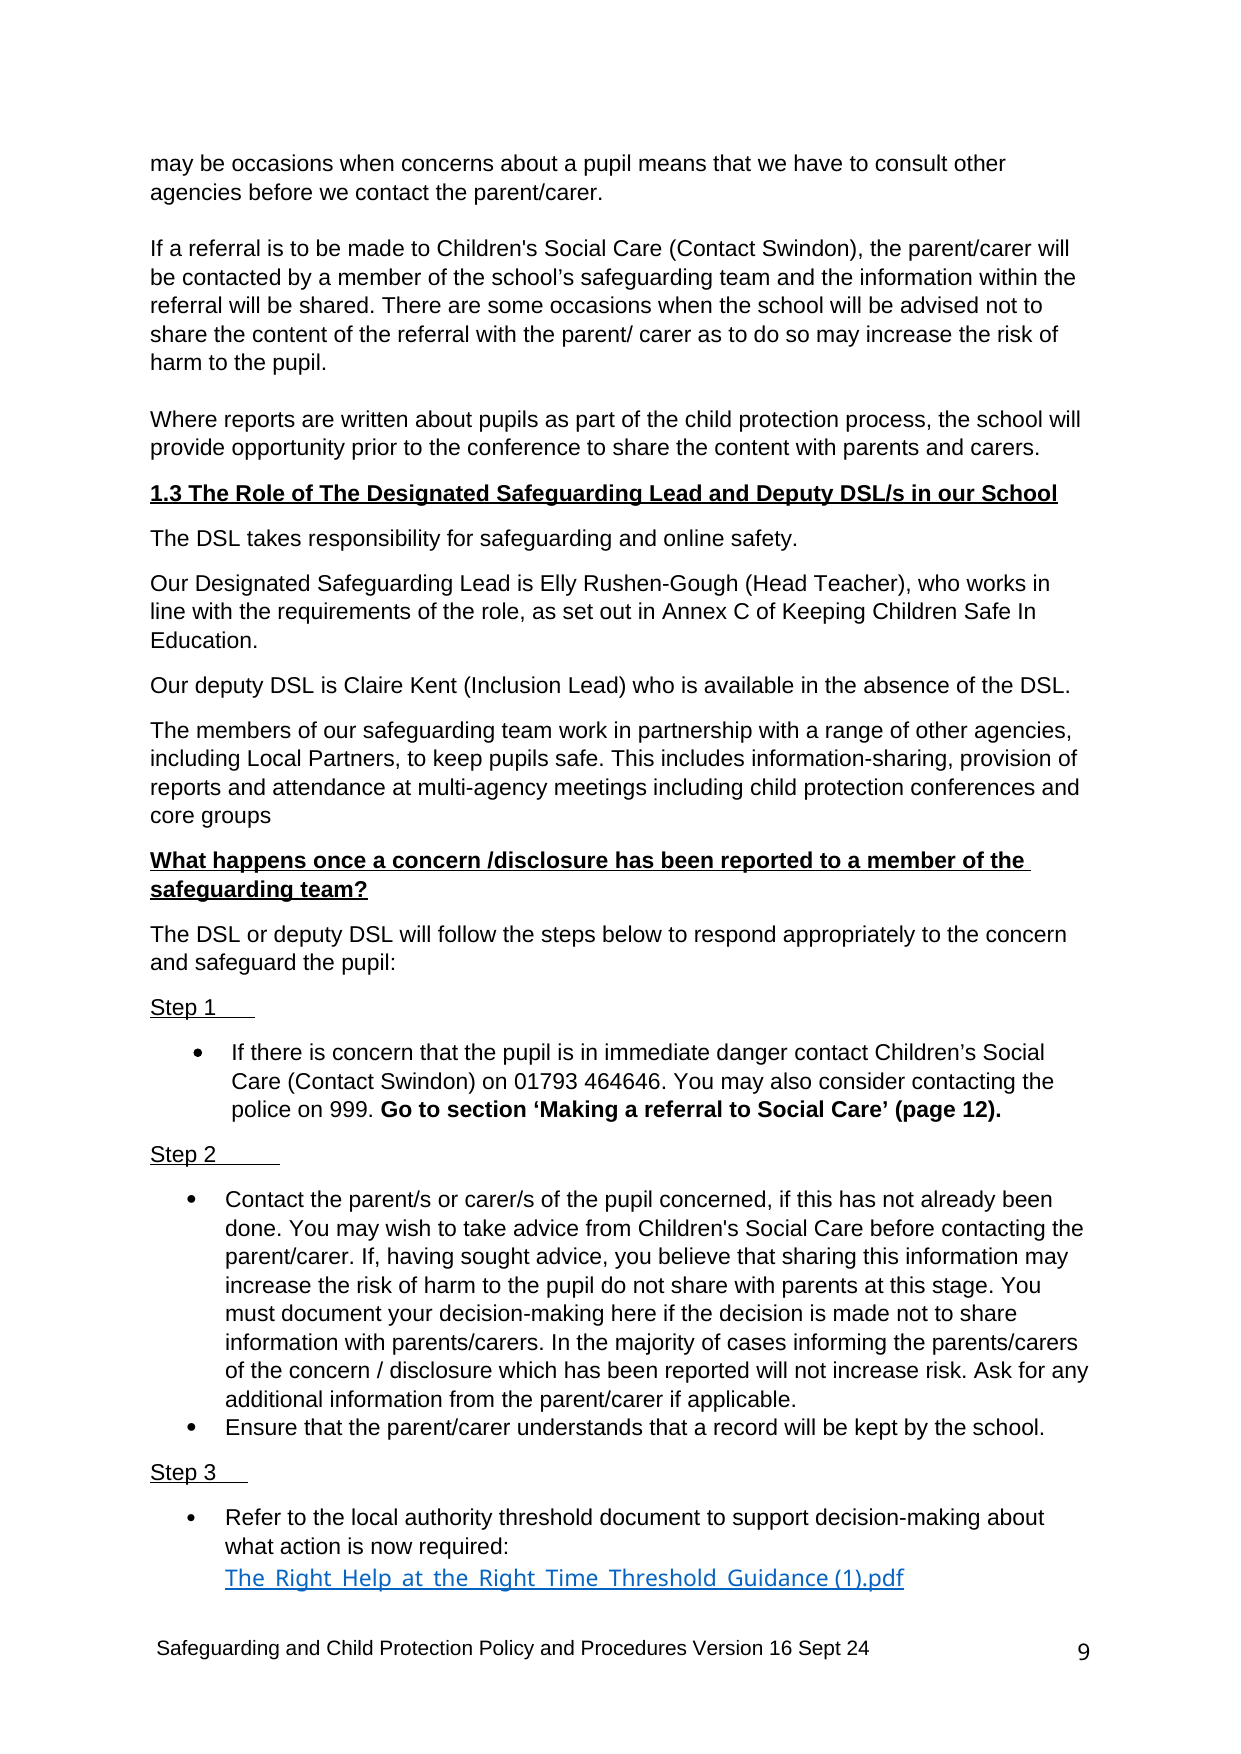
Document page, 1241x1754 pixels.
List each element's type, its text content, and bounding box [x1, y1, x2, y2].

text The DSL takes responsibility for safeguarding and online safety. [150, 524, 1090, 551]
list If there is concern that the pupil is in immediate danger contact Children’s Social Care (Contact Swindon) on 01793 464646. You may also consider contacting the police on 999. Go to section ‘Making a referral to Social Care’ (page 12). [194, 1039, 1090, 1123]
text Step 3 [150, 1459, 1090, 1485]
text The members of our safeguarding team work in partnership with a range of other agencies, including Local Partners, to keep pupils safe. This includes information-sharing, provision of reports and attendance at multi-agency meetings including child protection conferences and core groups [150, 717, 1090, 828]
text Our deputy DSL is Claire Kent (Inclusion Lead) who is available in the absence of the DSL. [150, 672, 1090, 698]
text Our Designated Safeguarding Lead is Elly Rushen-Gough (Head Teacher), who works in line with the requirements of the role, as set out in Annex C of Keeping Children Safe In Education. [150, 570, 1090, 653]
text If a referral is to be made to Children's Social Care (Contact Swindon), the parent/carer will be contacted by a member of the school’s safeguarding team and the information within the referral will be shared. There are some occasions when the school will be advised not to share the content of the referral with the parent/ carer as to do so may increase the risk of harm to the pupil. [150, 235, 1090, 375]
list Ensure that the parent/carer understands that a record will be kept by the school. [187, 1414, 1090, 1440]
text The DSL or deputy DSL will follow the steps below to respond appropriately to the concern and safeguard the pupil: [150, 921, 1090, 976]
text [150, 150, 1090, 205]
text 1.3 The Role of The Designated Safeguarding Lead and Deputy DSL/s in our School [150, 479, 1090, 506]
text Step 2 [150, 1141, 1090, 1168]
list Contact the parent/s or carer/s of the pupil concerned, if this has not already been done. You may wish to take advice from Children's Social Care before contacting the parent/carer. If, having sought advice, you believe that sharing this information may increase the risk of harm to the pupil do not share with parents at this stage. You must document your decision-making here if the decision is made not to share information with parents/carers. In the majority of cases informing the parents/carers of the concern / disclosure which has been reported will not increase risk. Ask for any additional information from the parent/carer if applicable. [187, 1186, 1090, 1412]
text Step 1 [150, 994, 1090, 1021]
list Refer to the local authority threshold document to support decision-making about what action is now required: The_Right_Help_at_the_Right_Time_Threshold_Guidance (1).pdf [187, 1504, 1090, 1593]
text Where reports are written about pupils as part of the child protection process, the school will provide opportunity prior to the conference to share the content with parents and carers. [150, 406, 1090, 461]
text What happens once a concern /disclosure has been reported to a member of the safeguarding team? [150, 847, 1090, 902]
